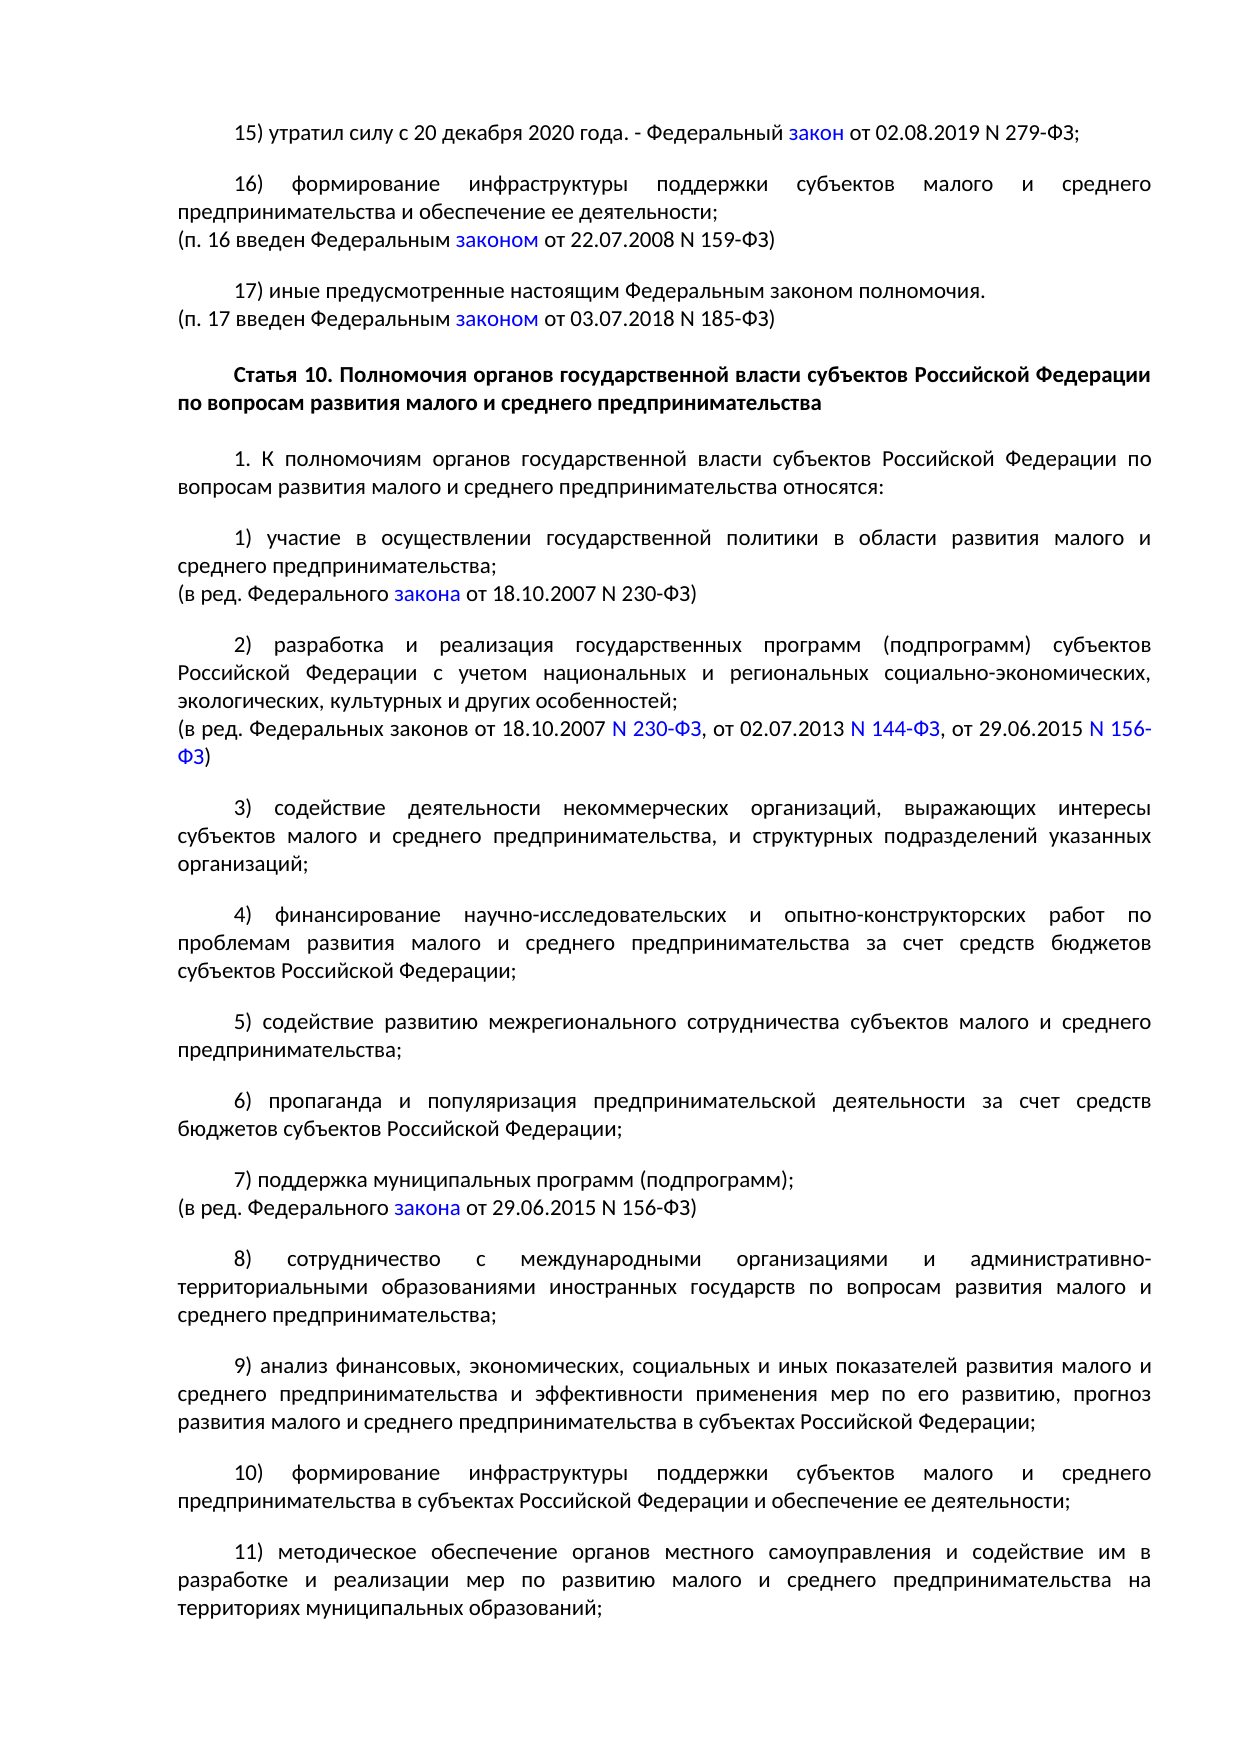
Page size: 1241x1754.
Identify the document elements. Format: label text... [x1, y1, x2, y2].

text 2) разработка и реализация государственных программ (подпрограмм) субъектов Российской Федерации с учетом национальных и региональных социально-экономических, экологических, культурных и других особенностей; [177, 630, 1152, 714]
text 15) утратил силу с 20 декабря 2020 года. - Федеральный закон от 02.08.2019 N 279-ФЗ; [177, 118, 1152, 146]
title Статья 10. Полномочия органов государственной власти субъектов Российской Федерации по вопросам развития малого и среднего предпринимательства [177, 360, 1152, 416]
text (в ред. Федерального закона от 18.10.2007 N 230-ФЗ) [177, 579, 1152, 607]
text 1) участие в осуществлении государственной политики в области развития малого и среднего предпринимательства; [177, 523, 1152, 579]
text (п. 17 введен Федеральным законом от 03.07.2018 N 185-ФЗ) [177, 304, 1152, 332]
text (в ред. Федеральных законов от 18.10.2007 N 230-ФЗ, от 02.07.2013 N 144-ФЗ, от 29.06.2015 N 156-ФЗ) [177, 714, 1152, 770]
text 4) финансирование научно-исследовательских и опытно-конструкторских работ по проблемам развития малого и среднего предпринимательства за счет средств бюджетов субъектов Российской Федерации; [177, 900, 1152, 984]
text 17) иные предусмотренные настоящим Федеральным законом полномочия. [177, 276, 1152, 304]
text 6) пропаганда и популяризация предпринимательской деятельности за счет средств бюджетов субъектов Российской Федерации; [177, 1086, 1152, 1142]
text 7) поддержка муниципальных программ (подпрограмм); [177, 1165, 1152, 1193]
text 1. К полномочиям органов государственной власти субъектов Российской Федерации по вопросам развития малого и среднего предпринимательства относятся: [177, 444, 1152, 500]
text 11) методическое обеспечение органов местного самоуправления и содействие им в разработке и реализации мер по развитию малого и среднего предпринимательства на территориях муниципальных образований; [177, 1537, 1152, 1621]
text 3) содействие деятельности некоммерческих организаций, выражающих интересы субъектов малого и среднего предпринимательства, и структурных подразделений указанных организаций; [177, 793, 1152, 877]
text 16) формирование инфраструктуры поддержки субъектов малого и среднего предпринимательства и обеспечение ее деятельности; [177, 169, 1152, 225]
text 5) содействие развитию межрегионального сотрудничества субъектов малого и среднего предпринимательства; [177, 1007, 1152, 1063]
text (п. 16 введен Федеральным законом от 22.07.2008 N 159-ФЗ) [177, 225, 1152, 253]
text 8) сотрудничество с международными организациями и административно-территориальными образованиями иностранных государств по вопросам развития малого и среднего предпринимательства; [177, 1244, 1152, 1328]
text (в ред. Федерального закона от 29.06.2015 N 156-ФЗ) [177, 1193, 1152, 1221]
text 10) формирование инфраструктуры поддержки субъектов малого и среднего предпринимательства в субъектах Российской Федерации и обеспечение ее деятельности; [177, 1458, 1152, 1514]
text 9) анализ финансовых, экономических, социальных и иных показателей развития малого и среднего предпринимательства и эффективности применения мер по его развитию, прогноз развития малого и среднего предпринимательства в субъектах Российской Федерации; [177, 1351, 1152, 1435]
